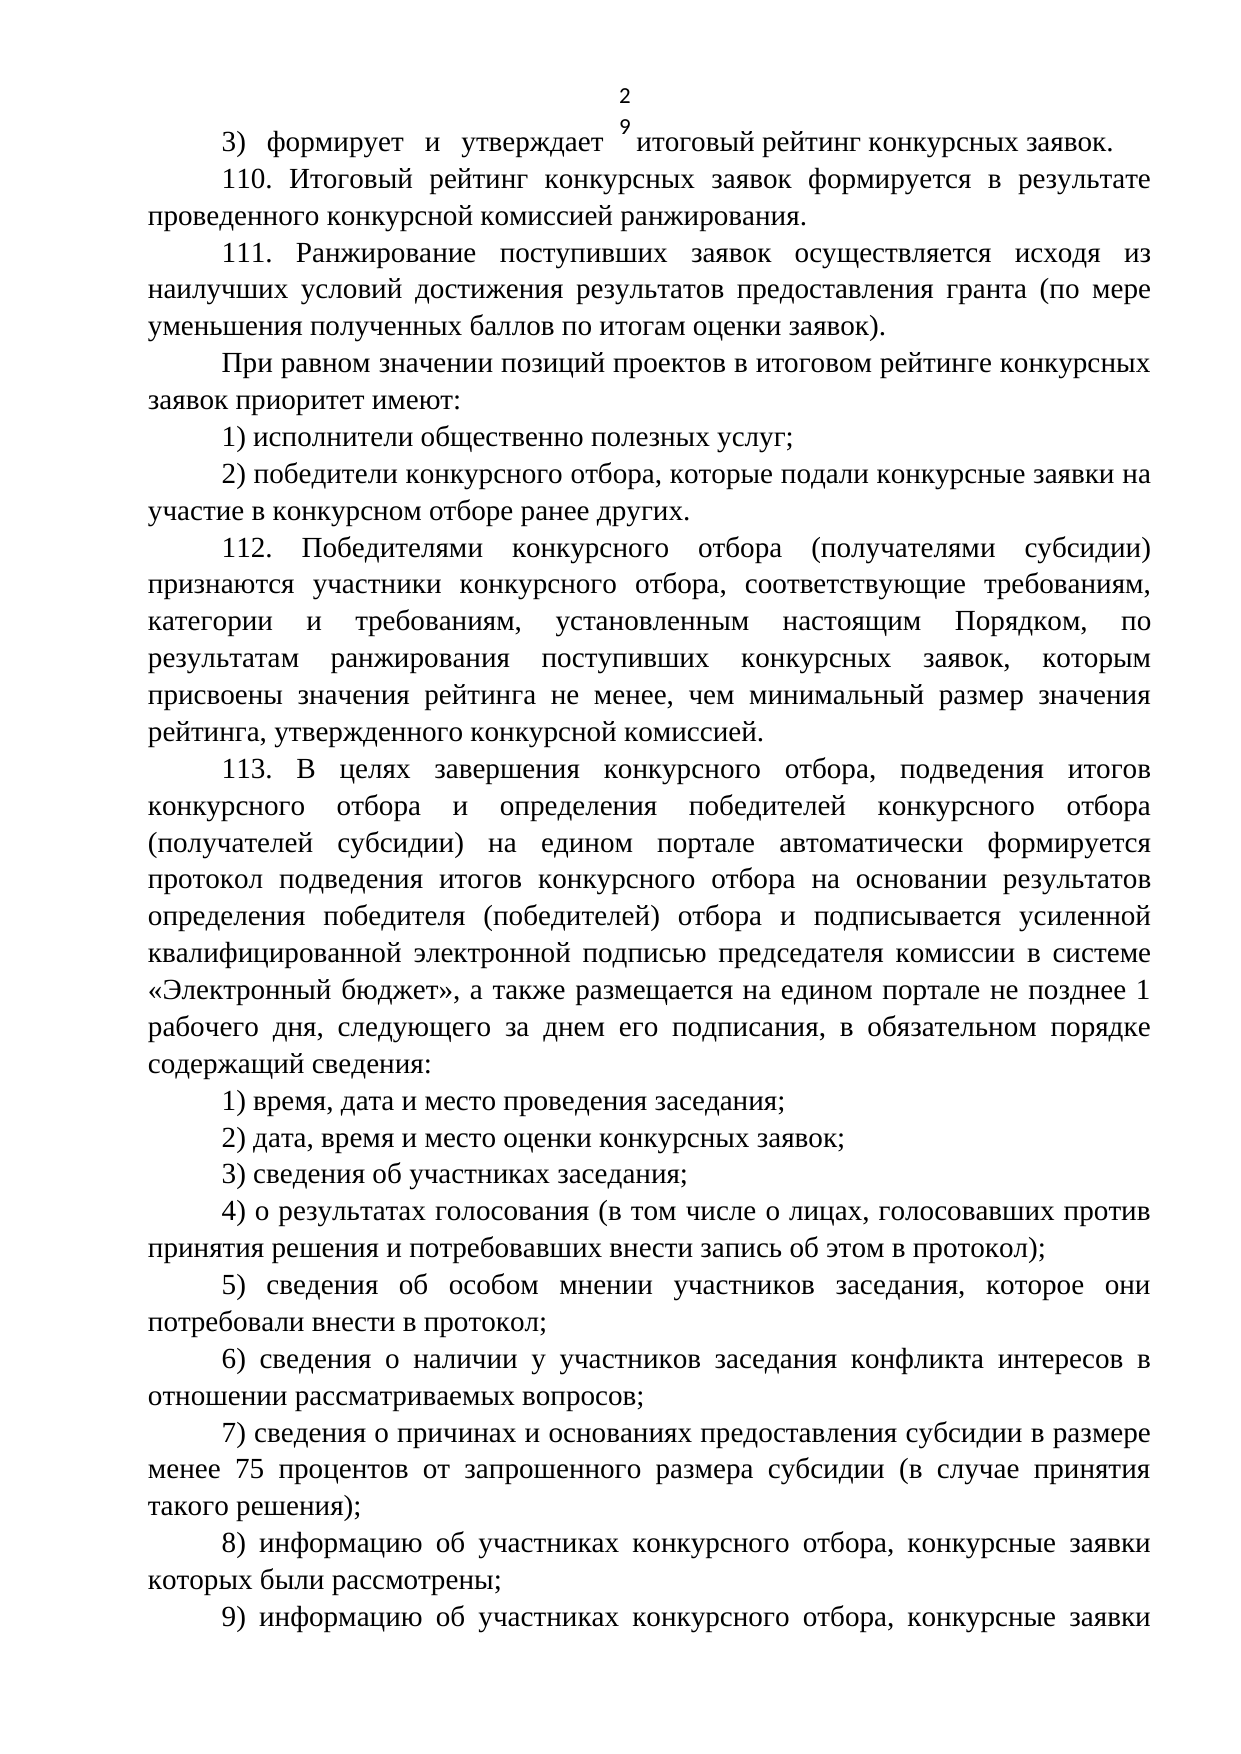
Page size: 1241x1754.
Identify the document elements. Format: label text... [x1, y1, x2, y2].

text 112. Победителями конкурсного отбора (получателями субсидии) признаются участники конкурсного отбора, соответствующие требованиям, категории и требованиям, установленным настоящим Порядком, по результатам ранжирования поступивших конкурсных заявок, которым присвоены значения рейтинга не менее, чем минимальный размер значения рейтинга, утвержденного конкурсной комиссией. [148, 530, 1152, 748]
text 4) о результатах голосования (в том числе о лицах, голосовавших против принятия решения и потребовавших внести запись об этом в протокол); [148, 1193, 1152, 1264]
text 3) сведения об участниках заседания; [148, 1157, 1152, 1190]
text 5) сведения об особом мнении участников заседания, которое они потребовали внести в протокол; [148, 1267, 1152, 1338]
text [148, 1599, 1152, 1633]
text 110. Итоговый рейтинг конкурсных заявок формируется в результате проведенного конкурсной комиссией ранжирования. [148, 161, 1152, 231]
text 3) формирует и утверждает итоговый рейтинг конкурсных заявок. [148, 124, 1152, 158]
text 2) победители конкурсного отбора, которые подали конкурсные заявки на участие в конкурсном отборе ранее других. [148, 456, 1152, 526]
text 111. Ранжирование поступивших заявок осуществляется исходя из наилучших условий достижения результатов предоставления гранта (по мере уменьшения полученных баллов по итогам оценки заявок). [148, 235, 1152, 342]
text При равном значении позиций проектов в итоговом рейтинге конкурсных заявок приоритет имеют: [148, 345, 1152, 416]
text 2) дата, время и место оценки конкурсных заявок; [148, 1120, 1152, 1153]
text 1) исполнители общественно полезных услуг; [148, 419, 1152, 453]
text 1) время, дата и место проведения заседания; [148, 1083, 1152, 1116]
text 8) информацию об участниках конкурсного отбора, конкурсные заявки которых были рассмотрены; [148, 1525, 1152, 1596]
text 7) сведения о причинах и основаниях предоставления субсидии в размере менее 75 процентов от запрошенного размера субсидии (в случае принятия такого решения); [148, 1415, 1152, 1522]
text 6) сведения о наличии у участников заседания конфликта интересов в отношении рассматриваемых вопросов; [148, 1341, 1152, 1411]
text 113. В целях завершения конкурсного отбора, подведения итогов конкурсного отбора и определения победителей конкурсного отбора (получателей субсидии) на едином портале автоматически формируется протокол подведения итогов конкурсного отбора на основании результатов определения победителя (победителей) отбора и подписывается усиленной квалифицированной электронной подписью председателя комиссии в системе «Электронный бюджет», а также размещается на едином портале не позднее 1 рабочего дня, следующего за днем его подписания, в обязательном порядке содержащий сведения: [148, 751, 1152, 1079]
